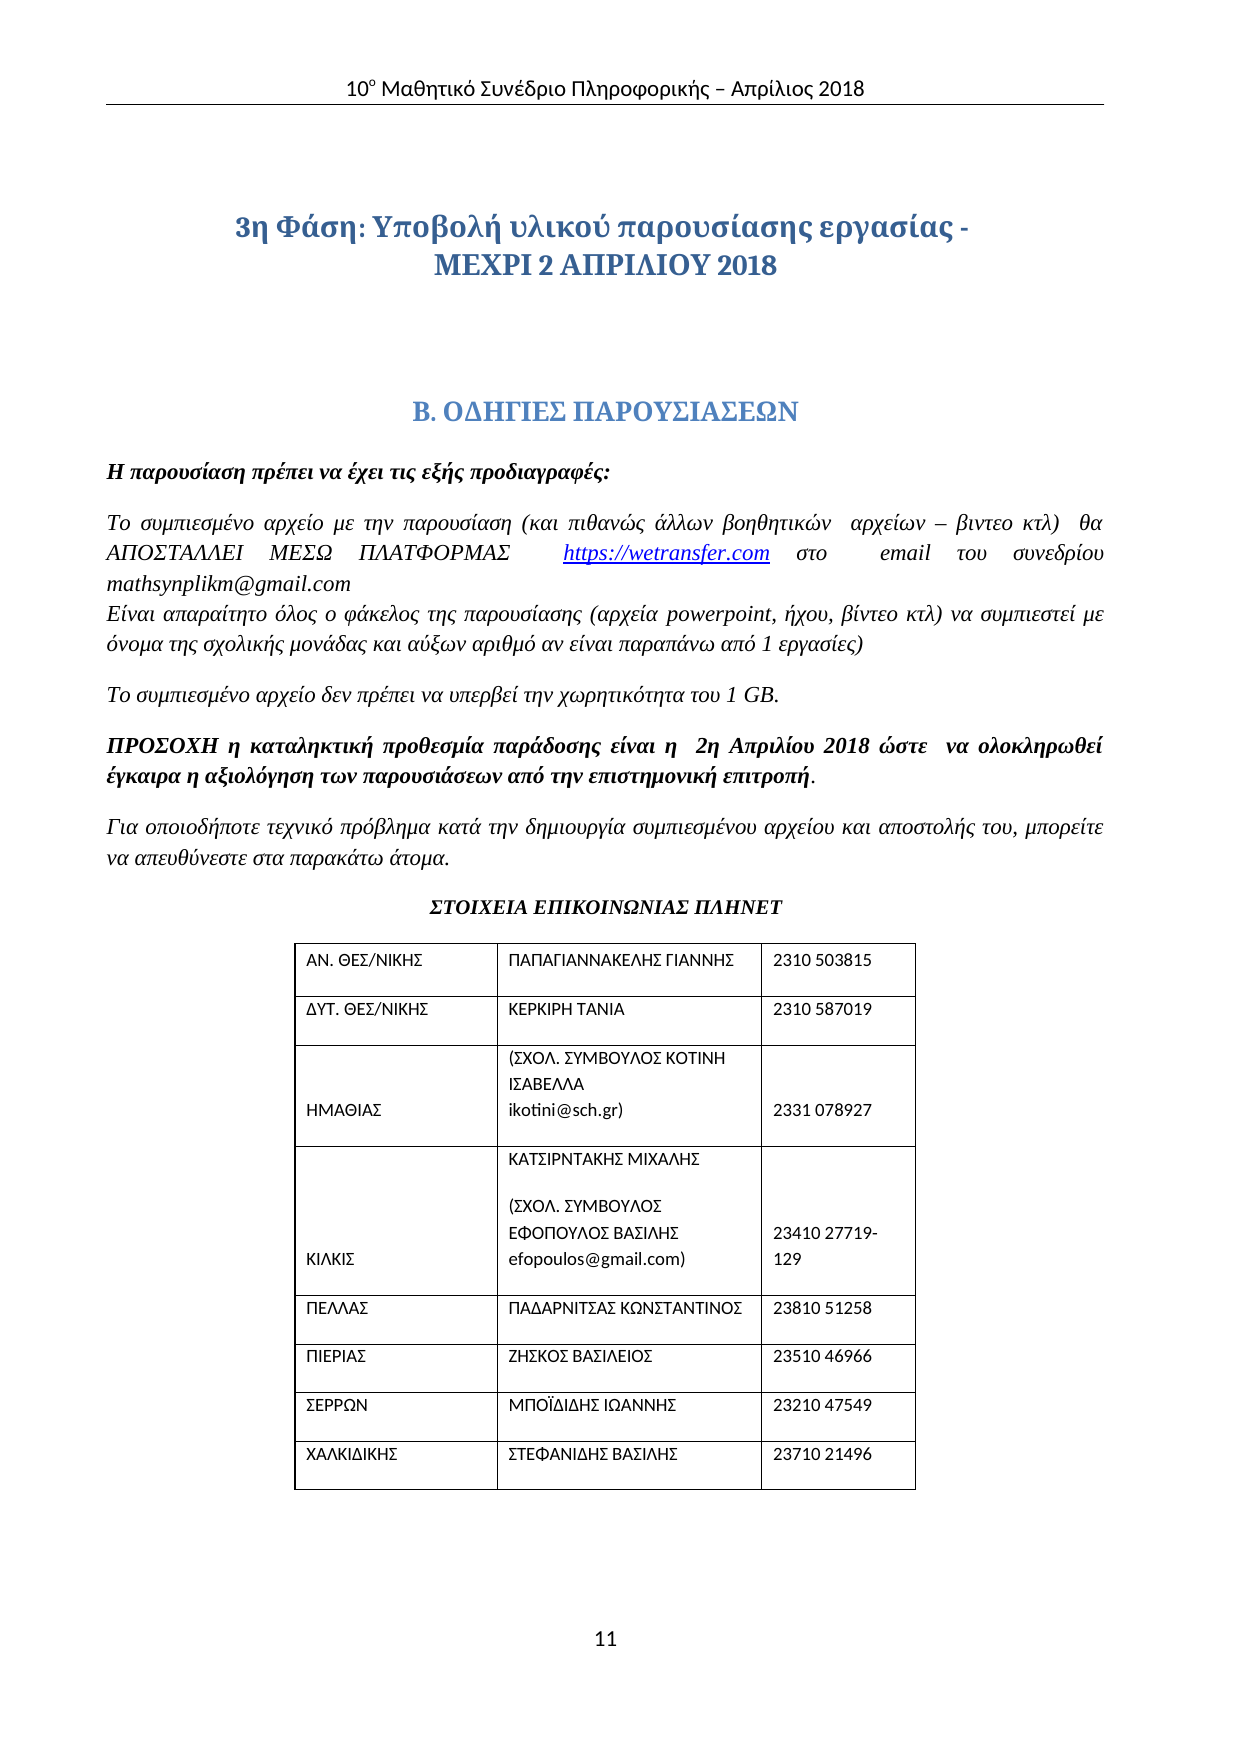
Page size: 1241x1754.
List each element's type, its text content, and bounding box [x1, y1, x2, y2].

table_cell 23210 47549 [762, 1393, 915, 1441]
table_cell ΠΑΔΑΡΝΙΤΣΑΣ ΚΩΝΣΤΑΝΤΙΝΟΣ [498, 1296, 761, 1343]
table_cell 23710 21496 [762, 1442, 915, 1489]
text Το συμπιεσμένο αρχείο δεν πρέπει να υπερβεί την χωρητικότητα του 1 GB. [106, 681, 1104, 707]
table_cell 2331 078927 [762, 1046, 915, 1146]
table_cell ΖΗΣΚΟΣ ΒΑΣΙΛΕΙΟΣ [498, 1345, 761, 1392]
table_cell ΚΕΡΚΙΡΗ ΤΑΝΙΑ [498, 997, 761, 1045]
table_cell ΔΥΤ. ΘΕΣ/ΝΙΚΗΣ [296, 997, 497, 1045]
table_cell ΚΙΛΚΙΣ [296, 1147, 497, 1295]
table_cell ΗΜΑΘΙΑΣ [296, 1046, 497, 1146]
table_cell ΠΕΛΛΑΣ [296, 1296, 497, 1343]
table_cell ΣΕΡΡΩΝ [296, 1393, 497, 1441]
text ΠΡΟΣΟΧΗ η καταληκτική προθεσμία παράδοσης είναι η 2η Απριλίου 2018 ώστε να ολοκληρωθεί έγκαιρα η αξιολόγηση των παρουσιάσεων από την επιστημονική επιτροπή. [106, 732, 1104, 789]
table_cell ΣΤΕΦΑΝΙΔΗΣ ΒΑΣΙΛΗΣ [498, 1442, 761, 1489]
table_cell (ΣΧΟΛ. ΣΥΜΒΟΥΛΟΣ ΚΟΤΙΝΗ ΙΣΑΒΕΛΛΑ ikotini@sch.gr) [498, 1046, 761, 1146]
table_cell 23410 27719-129 [762, 1147, 915, 1295]
subtitle 3η Φάση: Υποβολή υλικού παρουσίασης εργασίας - ΜΕΧΡΙ 2 ΑΠΡΙΛΙΟΥ 2018 [106, 211, 1104, 283]
table_cell ΧΑΛΚΙΔΙΚΗΣ [296, 1442, 497, 1489]
text Το συμπιεσμένο αρχείο με την παρουσίαση (και πιθανώς άλλων βοηθητικών αρχείων – βιντεο κτλ) θα ΑΠΟΣΤΑΛΛΕΙ ΜΕΣΩ ΠΛΑΤΦΟΡΜΑΣ https://wetransfer.com στο email του συνεδρίου mathsynplikm@gmail.com Είναι απαραίτητο όλος ο φάκελος της παρουσίασης (αρχεία powerpoint, ήχου, βίντεο κτλ) να συμπιεστεί με όνομα της σχολικής μονάδας και αύξων αριθμό αν είναι παραπάνω από 1 εργασίες) [106, 509, 1104, 656]
table_cell 23810 51258 [762, 1296, 915, 1343]
table_header ΠΑΠΑΓΙΑΝΝΑΚΕΛΗΣ ΓΙΑΝΝΗΣ [498, 944, 761, 996]
table_cell ΠΙΕΡΙΑΣ [296, 1345, 497, 1392]
text ΣΤΟΙΧΕΙΑ ΕΠΙΚΟΙΝΩΝΙΑΣ ΠΛΗΝΕΤ [106, 895, 1104, 919]
table_header ΑΝ. ΘΕΣ/ΝΙΚΗΣ [296, 944, 497, 996]
text Για οποιοδήποτε τεχνικό πρόβλημα κατά την δημιουργία συμπιεσμένου αρχείου και αποστολής του, μπορείτε να απευθύνεστε στα παρακάτω άτομα. [106, 813, 1104, 870]
table_header 2310 503815 [762, 944, 915, 996]
table_cell 2310 587019 [762, 997, 915, 1045]
subtitle Β. ΟΔΗΓΙΕΣ ΠΑΡΟΥΣΙΑΣΕΩΝ [106, 397, 1104, 429]
table_cell ΚΑΤΣΙΡΝΤΑΚΗΣ ΜΙΧΑΛΗΣ (ΣΧΟΛ. ΣΥΜΒΟΥΛΟΣ ΕΦΟΠΟΥΛΟΣ ΒΑΣΙΛΗΣ efopoulos@gmail.com) [498, 1147, 761, 1295]
text Η παρουσίαση πρέπει να έχει τις εξής προδιαγραφές: [106, 458, 1104, 484]
table_cell ΜΠΟΪΔΙΔΗΣ ΙΩΑΝΝΗΣ [498, 1393, 761, 1441]
table_cell 23510 46966 [762, 1345, 915, 1392]
